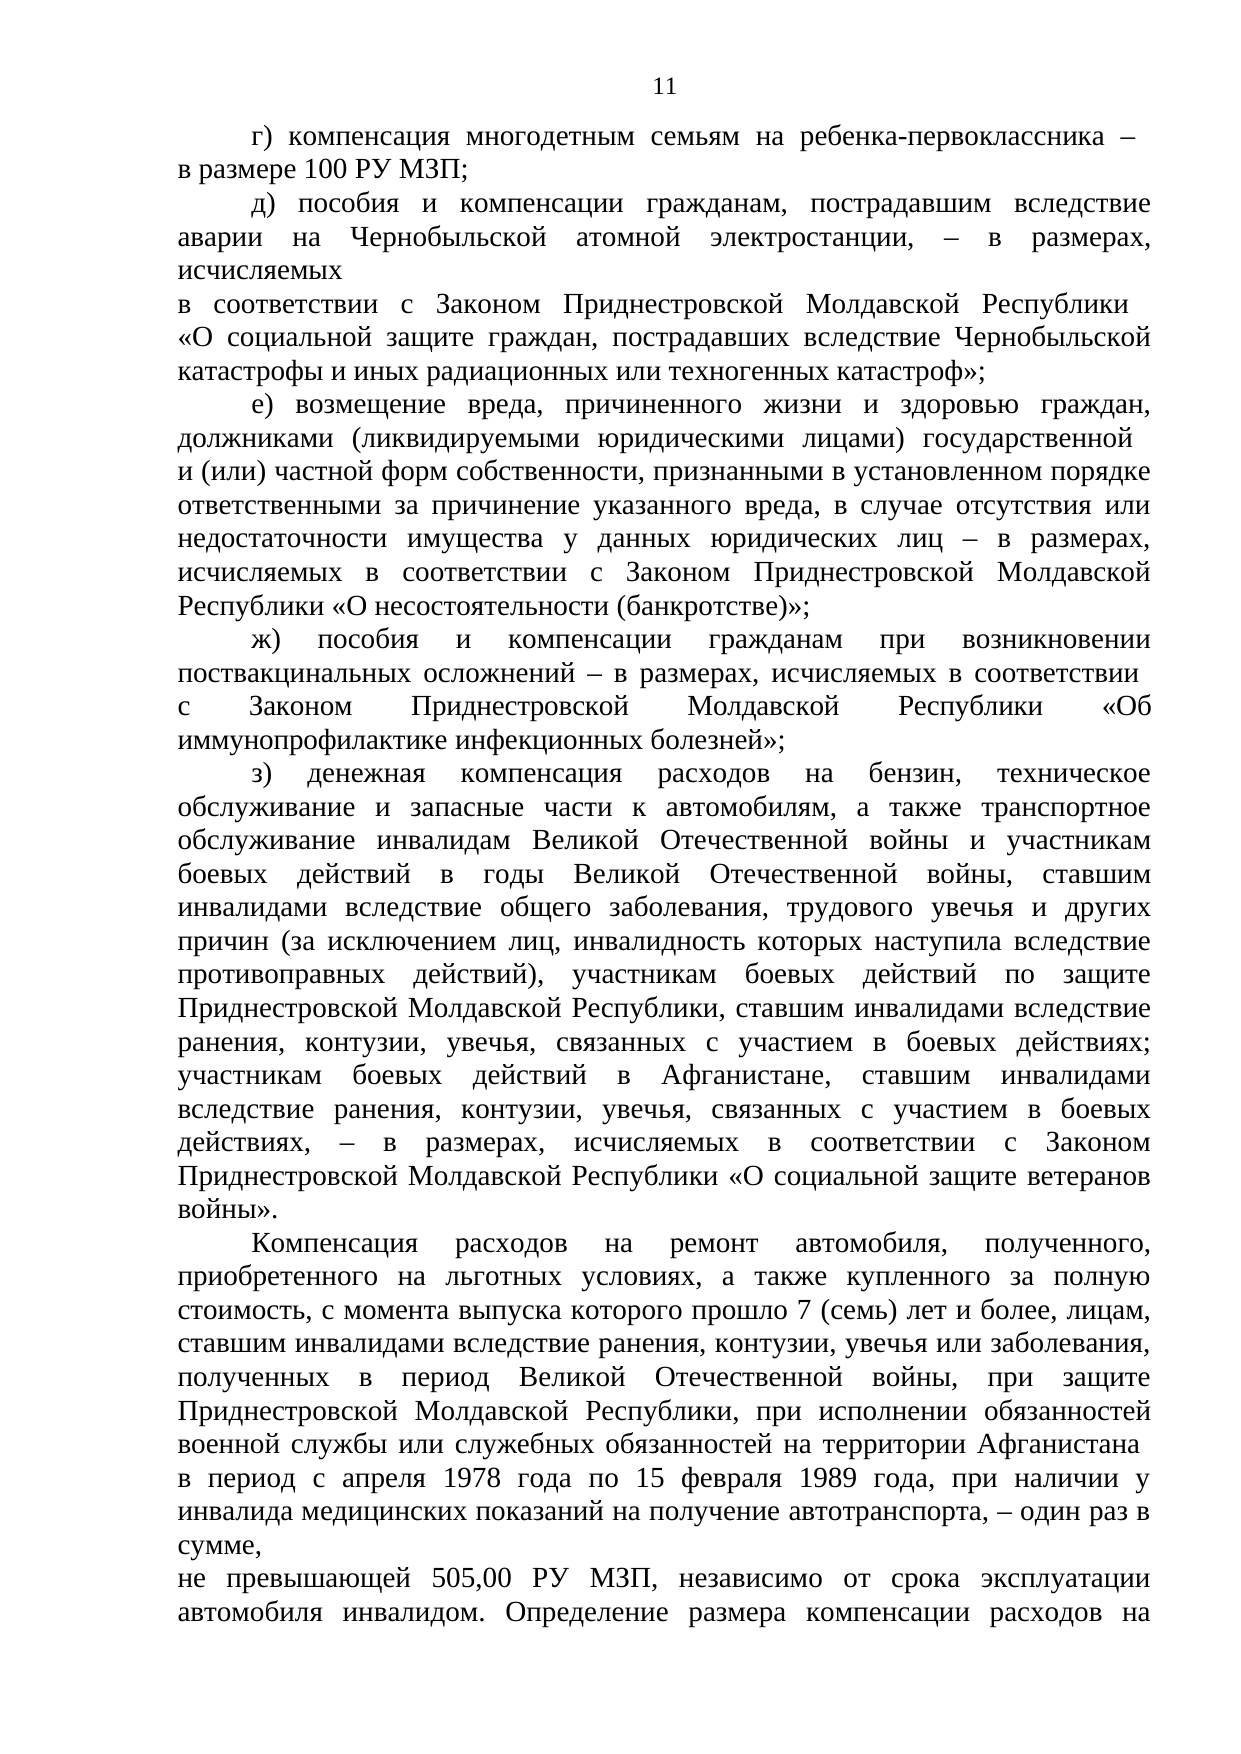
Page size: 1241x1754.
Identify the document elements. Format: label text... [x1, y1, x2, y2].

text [177, 1225, 1152, 1627]
text з) денежная компенсация расходов на бензин, техническое обслуживание и запасные части к автомобилям, а также транспортное обслуживание инвалидам Великой Отечественной войны и участникам боевых действий в годы Великой Отечественной войны, ставшим инвалидами вследствие общего заболевания, трудового увечья и других причин (за исключением лиц, инвалидность которых наступила вследствие противоправных действий), участникам боевых действий по защите Приднестровской Молдавской Республики, ставшим инвалидами вследствие ранения, контузии, увечья, связанных с участием в боевых действиях; участникам боевых действий в Афганистане, ставшим инвалидами вследствие ранения, контузии, увечья, связанных с участием в боевых действиях, – в размерах, исчисляемых в соответствии с Законом Приднестровской Молдавской Республики «О социальной защите ветеранов войны». [177, 755, 1152, 1225]
text е) возмещение вреда, причиненного жизни и здоровью граждан, должниками (ликвидируемыми юридическими лицами) государственной и (или) частной форм собственности, признанными в установленном порядке ответственными за причинение указанного вреда, в случае отсутствия или недостаточности имущества у данных юридических лиц – в размерах, исчисляемых в соответствии с Законом Приднестровской Молдавской Республики «О несостоятельности (банкротстве)»; [177, 386, 1152, 621]
text г) компенсация многодетным семьям на ребенка-первоклассника – в размере 100 РУ МЗП; [177, 118, 1152, 185]
text д) пособия и компенсации гражданам, пострадавшим вследствие аварии на Чернобыльской атомной электростанции, – в размерах, исчисляемых в соответствии с Законом Приднестровской Молдавской Республики «О социальной защите граждан, пострадавших вследствие Чернобыльской катастрофы и иных радиационных или техногенных катастроф»; [177, 185, 1152, 386]
text ж) пособия и компенсации гражданам при возникновении поствакцинальных осложнений – в размерах, исчисляемых в соответствии с Законом Приднестровской Молдавской Республики «Об иммунопрофилактике инфекционных болезней»; [177, 621, 1152, 755]
